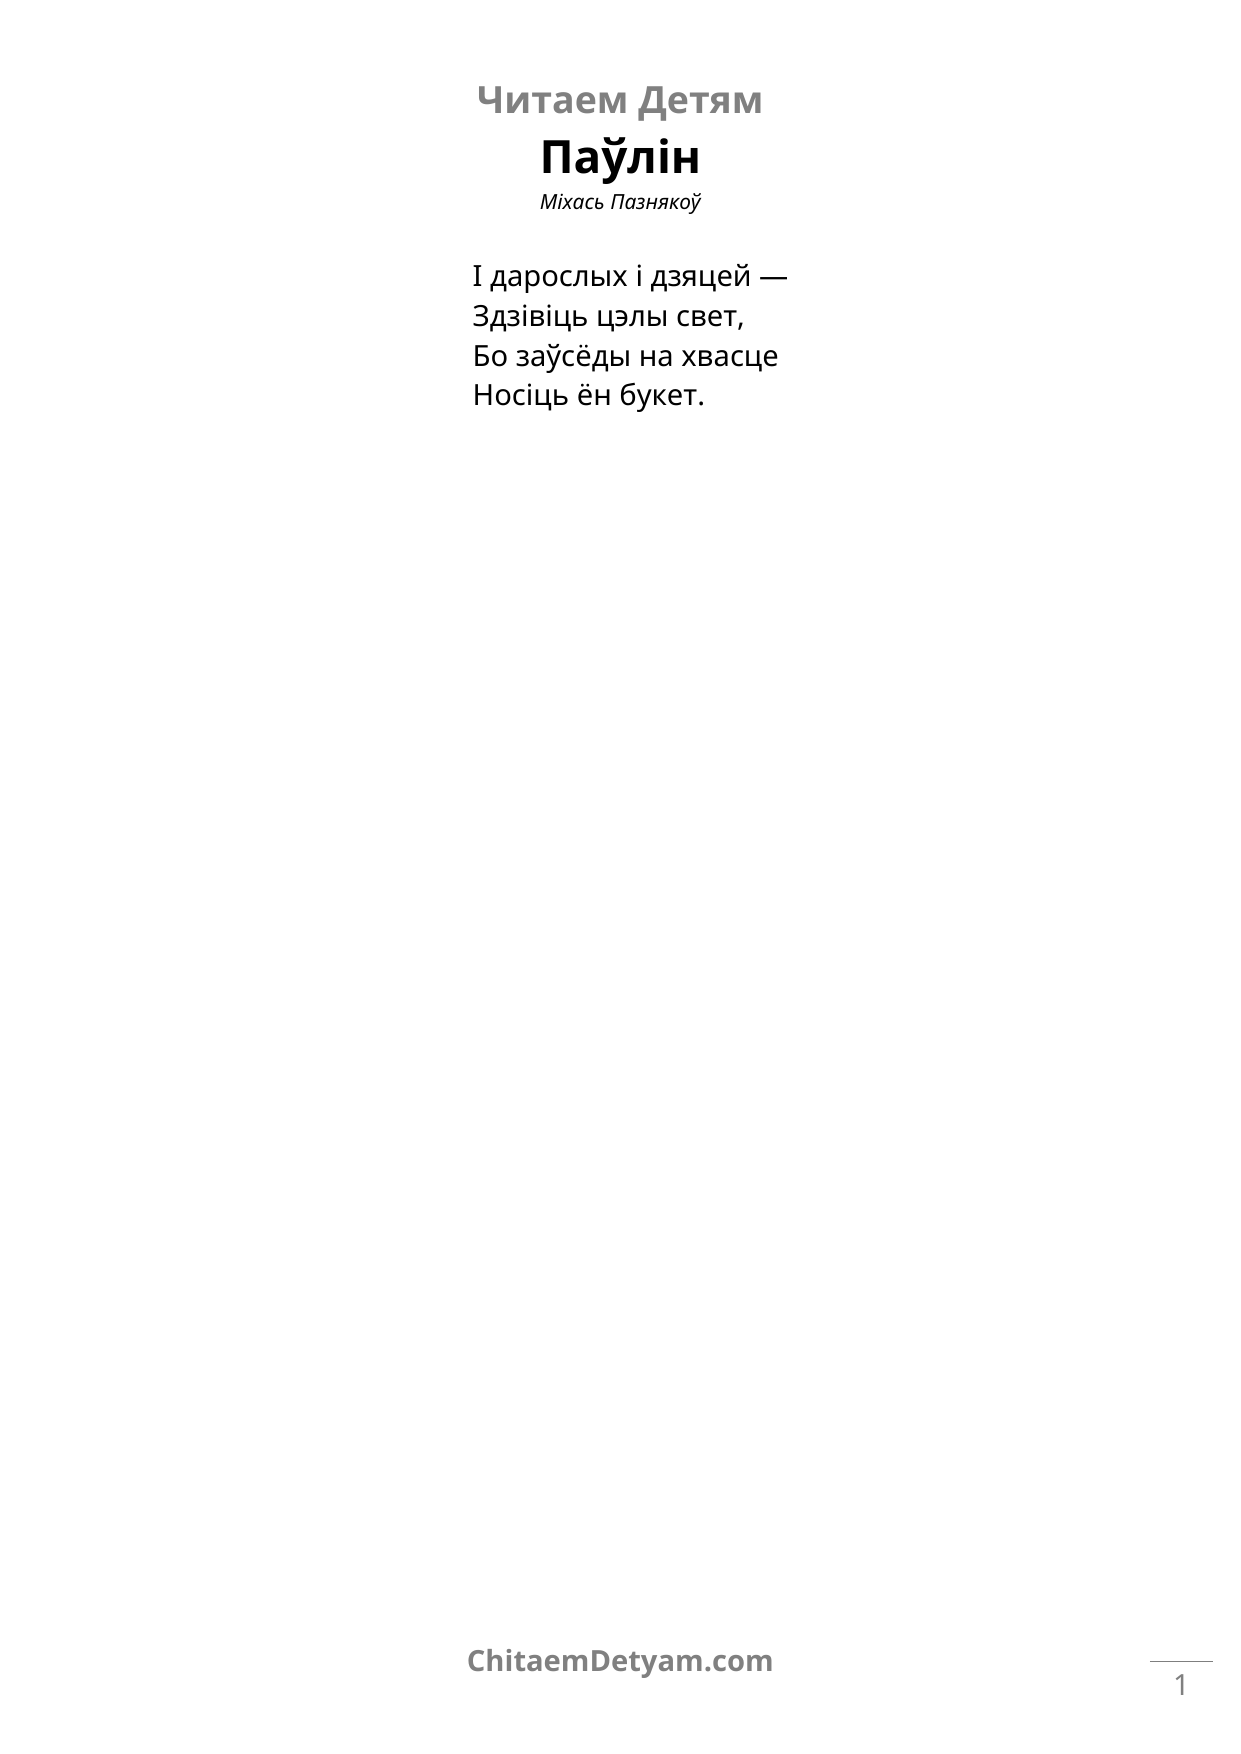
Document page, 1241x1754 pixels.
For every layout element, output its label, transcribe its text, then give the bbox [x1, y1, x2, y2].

text Носіць ён букет. [472, 374, 1122, 414]
text Бо заўсёды на хвасце [472, 335, 1122, 374]
text I дарослых і дзяцей — [472, 255, 1122, 295]
text Здзівіць цэлы свет, [472, 295, 1122, 335]
text Паўлін Міхась Пазнякоў [118, 125, 1122, 216]
